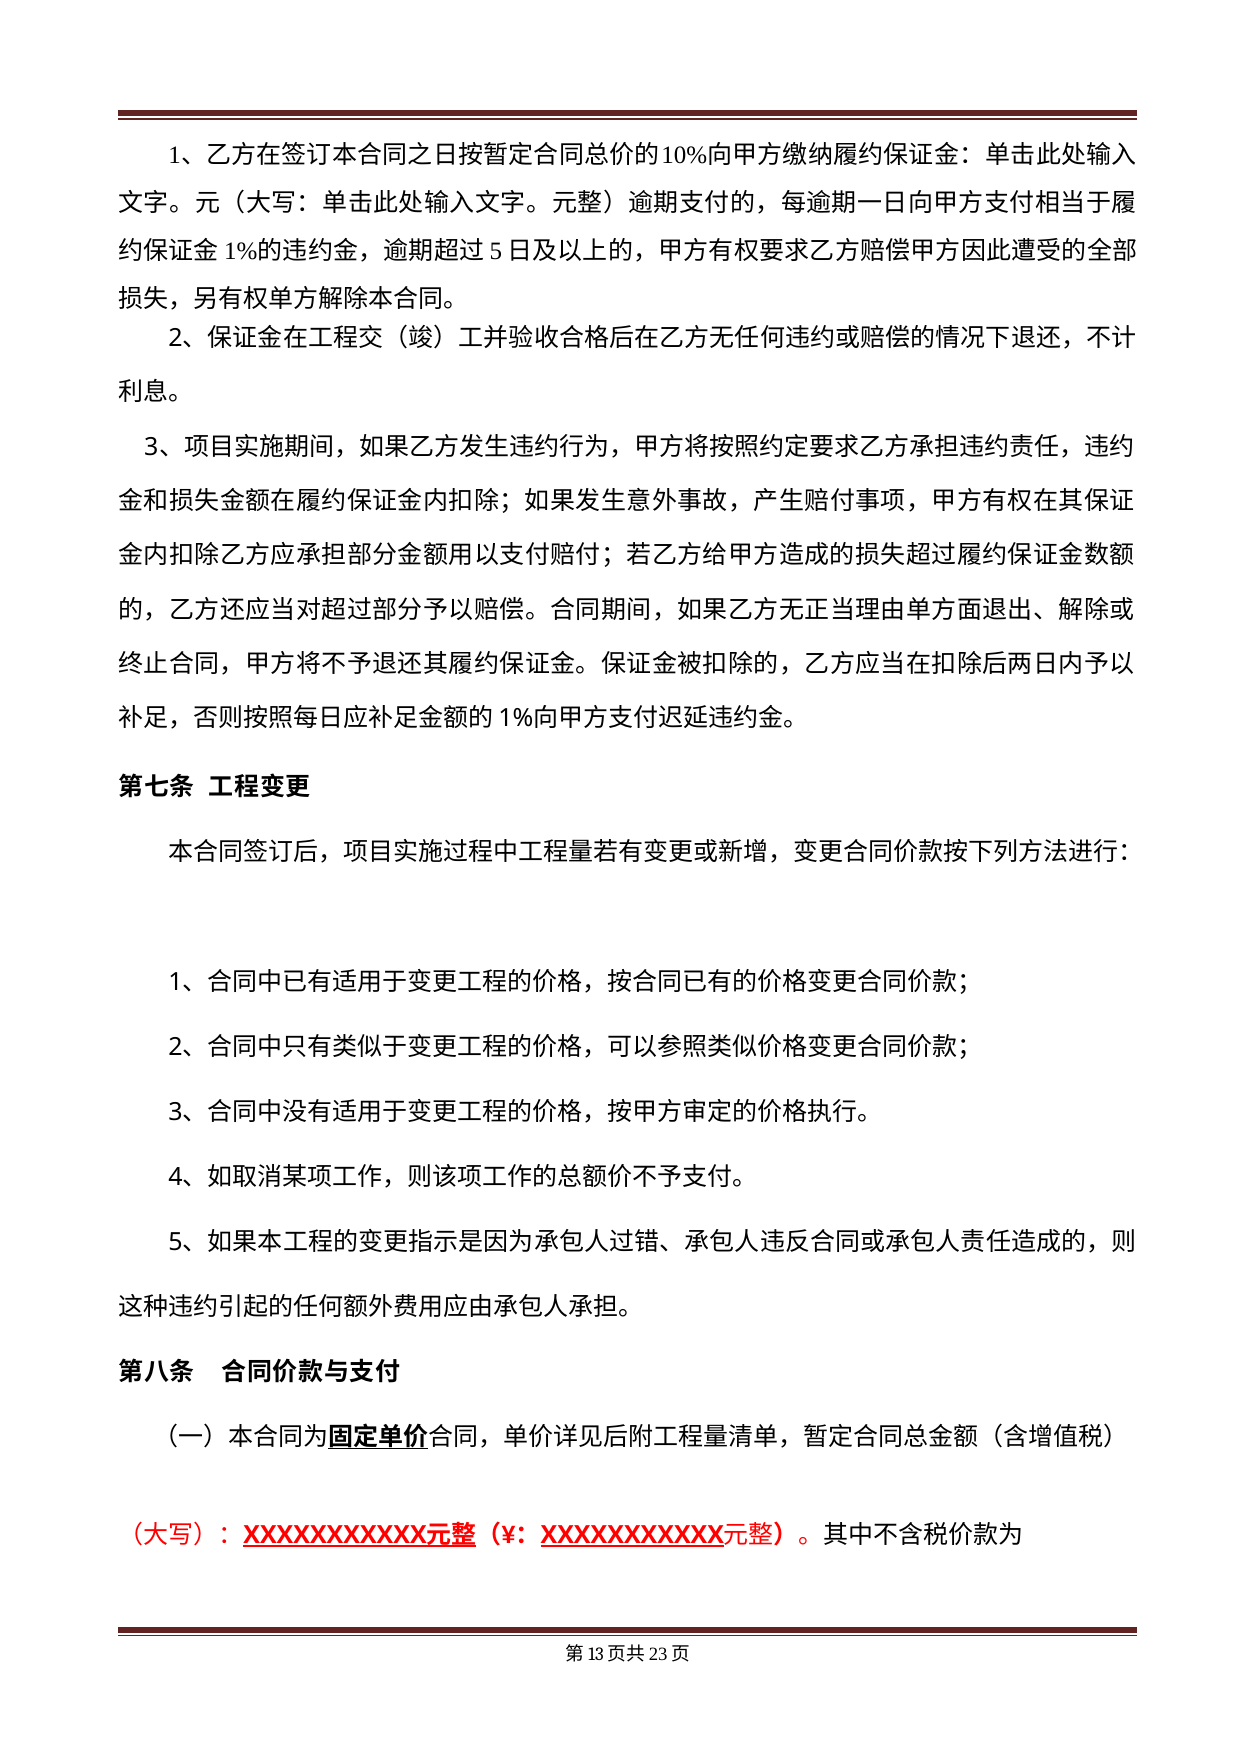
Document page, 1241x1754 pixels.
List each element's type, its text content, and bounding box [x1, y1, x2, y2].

text 第八条 合同价款与支付 [118, 1337, 1134, 1402]
text 1、乙方在签订本合同之日按暂定合同总价的向甲方缴纳履约保证金：元（大写：元整）逾期支付的，每逾期一日向甲方支付相当于履约保证金1%的违约金，逾期超过5日及以上的，甲方有权要求乙方赔偿甲方因此遭受的全部损失，另有权单方解除本合同。 [118, 126, 1137, 317]
text 本合同签订后，项目实施过程中工程量若有变更或新增，变更合同价款按下列方法进行： [118, 817, 1137, 947]
text 5、如果本工程的变更指示是因为承包人过错、承包人违反合同或承包人责任造成的，则这种违约引起的任何额外费用应由承包人承担。 [118, 1207, 1137, 1337]
text 第七条 工程变更 [118, 752, 1134, 817]
text 3、合同中没有适用于变更工程的价格，按甲方审定的价格执行。 [118, 1077, 1137, 1142]
text 4、如取消某项工作，则该项工作的总额价不予支付。 [118, 1142, 1137, 1207]
text 1、合同中已有适用于变更工程的价格，按合同已有的价格变更合同价款； [118, 947, 1099, 1012]
text 2、合同中只有类似于变更工程的价格，可以参照类似价格变更合同价款； [118, 1012, 1099, 1077]
